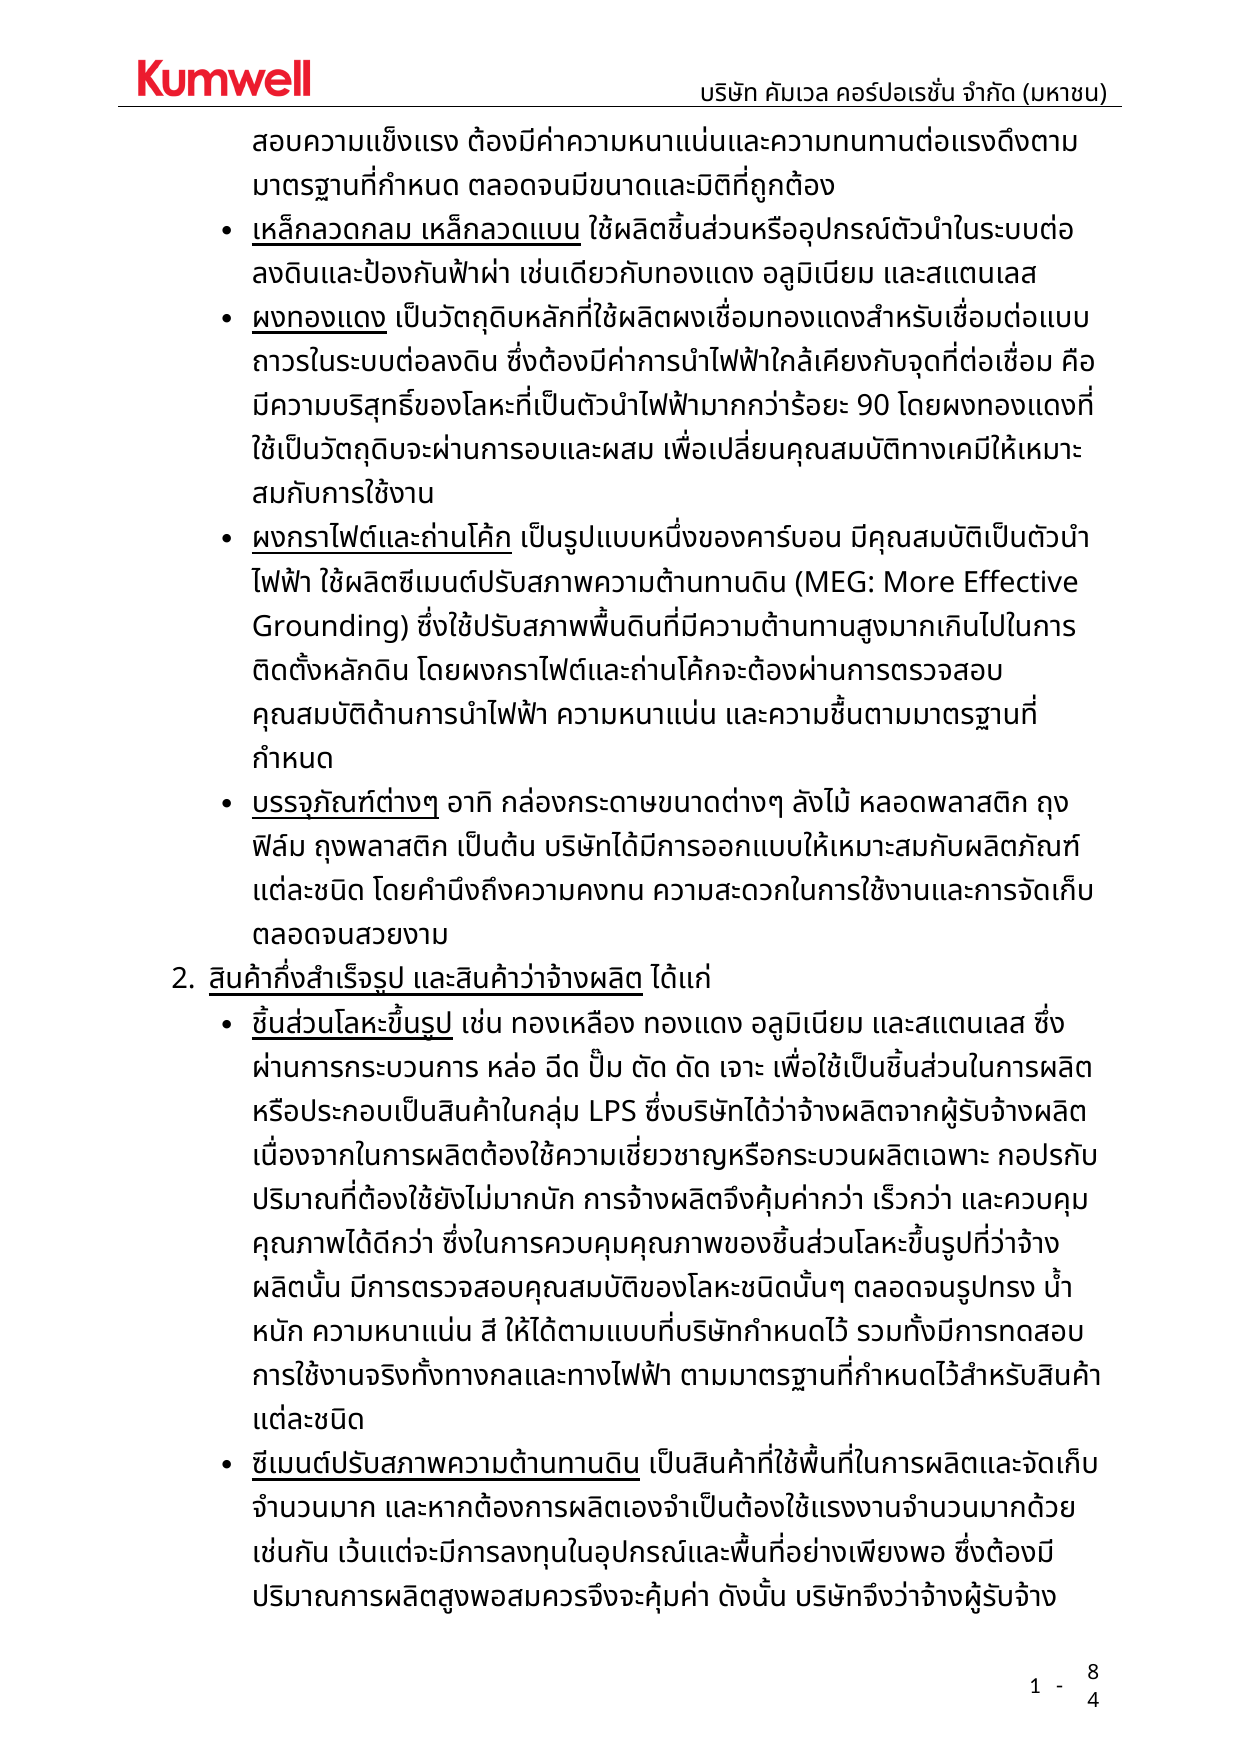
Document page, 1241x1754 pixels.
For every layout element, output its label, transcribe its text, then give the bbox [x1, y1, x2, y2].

list ชิ้นส่วนโลหะขึ้นรูป เช่น ทองเหลือง ทองแดง อลูมิเนียม และสแตนเลส ซึ่งผ่านการกระบวนการ หล่อ ฉีด ปั๊ม ตัด ดัด เจาะ เพื่อใช้เป็นชิ้นส่วนในการผลิตหรือประกอบเป็นสินค้าในกลุ่ม LPS ซึ่งบริษัทได้ว่าจ้างผลิตจากผู้รับจ้างผลิต เนื่องจากในการผลิตต้องใช้ความเชี่ยวชาญหรือกระบวนผลิตเฉพาะ กอปรกับปริมาณที่ต้องใช้ยังไม่มากนัก การจ้างผลิตจึงคุ้มค่ากว่า เร็วกว่า และควบคุมคุณภาพได้ดีกว่า ซึ่งในการควบคุมคุณภาพของชิ้นส่วนโลหะขึ้นรูปที่ว่าจ้างผลิตนั้น มีการตรวจสอบคุณสมบัติของโลหะชนิดนั้นๆ ตลอดจนรูปทรง น้ำหนัก ความหนาแน่น สี ให้ได้ตามแบบที่บริษัทกำหนดไว้ รวมทั้งมีการทดสอบการใช้งานจริงทั้งทางกลและทางไฟฟ้า ตามมาตรฐานที่กำหนดไว้สำหรับสินค้าแต่ละชนิด [222, 1002, 1107, 1443]
list ผงทองแดง เป็นวัตถุดิบหลักที่ใช้ผลิตผงเชื่อมทองแดงสำหรับเชื่อมต่อแบบถาวรในระบบต่อลงดิน ซึ่งต้องมีค่าการนำไฟฟ้าใกล้เคียงกับจุดที่ต่อเชื่อม คือมีความบริสุทธิ์ของโลหะที่เป็นตัวนำไฟฟ้ามากกว่าร้อยะ 90 โดยผงทองแดงที่ใช้เป็นวัตถุดิบจะผ่านการอบและผสม เพื่อเปลี่ยนคุณสมบัติทางเคมีให้เหมาะสมกับการใช้งาน [222, 296, 1107, 517]
list ผงกราไฟต์และถ่านโค้ก เป็นรูปแบบหนึ่งของคาร์บอน มีคุณสมบัติเป็นตัวนำไฟฟ้า ใช้ผลิตซีเมนต์ปรับสภาพความต้านทานดิน (MEG: More Effective Grounding) ซึ่งใช้ปรับสภาพพื้นดินที่มีความต้านทานสูงมากเกินไปในการติดตั้งหลักดิน โดยผงกราไฟต์และถ่านโค้กจะต้องผ่านการตรวจสอบคุณสมบัติด้านการนำไฟฟ้า ความหนาแน่น และความชื้นตามมาตรฐานที่กำหนด [222, 517, 1107, 782]
list เหล็กลวดกลม เหล็กลวดแบน ใช้ผลิตชิ้นส่วนหรืออุปกรณ์ตัวนำในระบบต่อลงดินและป้องกันฟ้าผ่า เช่นเดียวกับทองแดง อลูมิเนียม และสแตนเลส [222, 208, 1107, 296]
list สินค้ากึ่งสำเร็จรูป และสินค้าว่าจ้างผลิต ได้แก่ [171, 958, 1107, 1002]
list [222, 1443, 1107, 1619]
picture [137, 59, 311, 97]
list บรรจุภัณฑ์ต่างๆ อาทิ กล่องกระดาษขนาดต่างๆ ลังไม้ หลอดพลาสติก ถุงฟิล์ม ถุงพลาสติก เป็นต้น บริษัทได้มีการออกแบบให้เหมาะสมกับผลิตภัณฑ์แต่ละชนิด โดยคำนึงถึงความคงทน ความสะดวกในการใช้งานและการจัดเก็บ ตลอดจนสวยงาม [222, 782, 1107, 958]
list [222, 120, 1107, 208]
